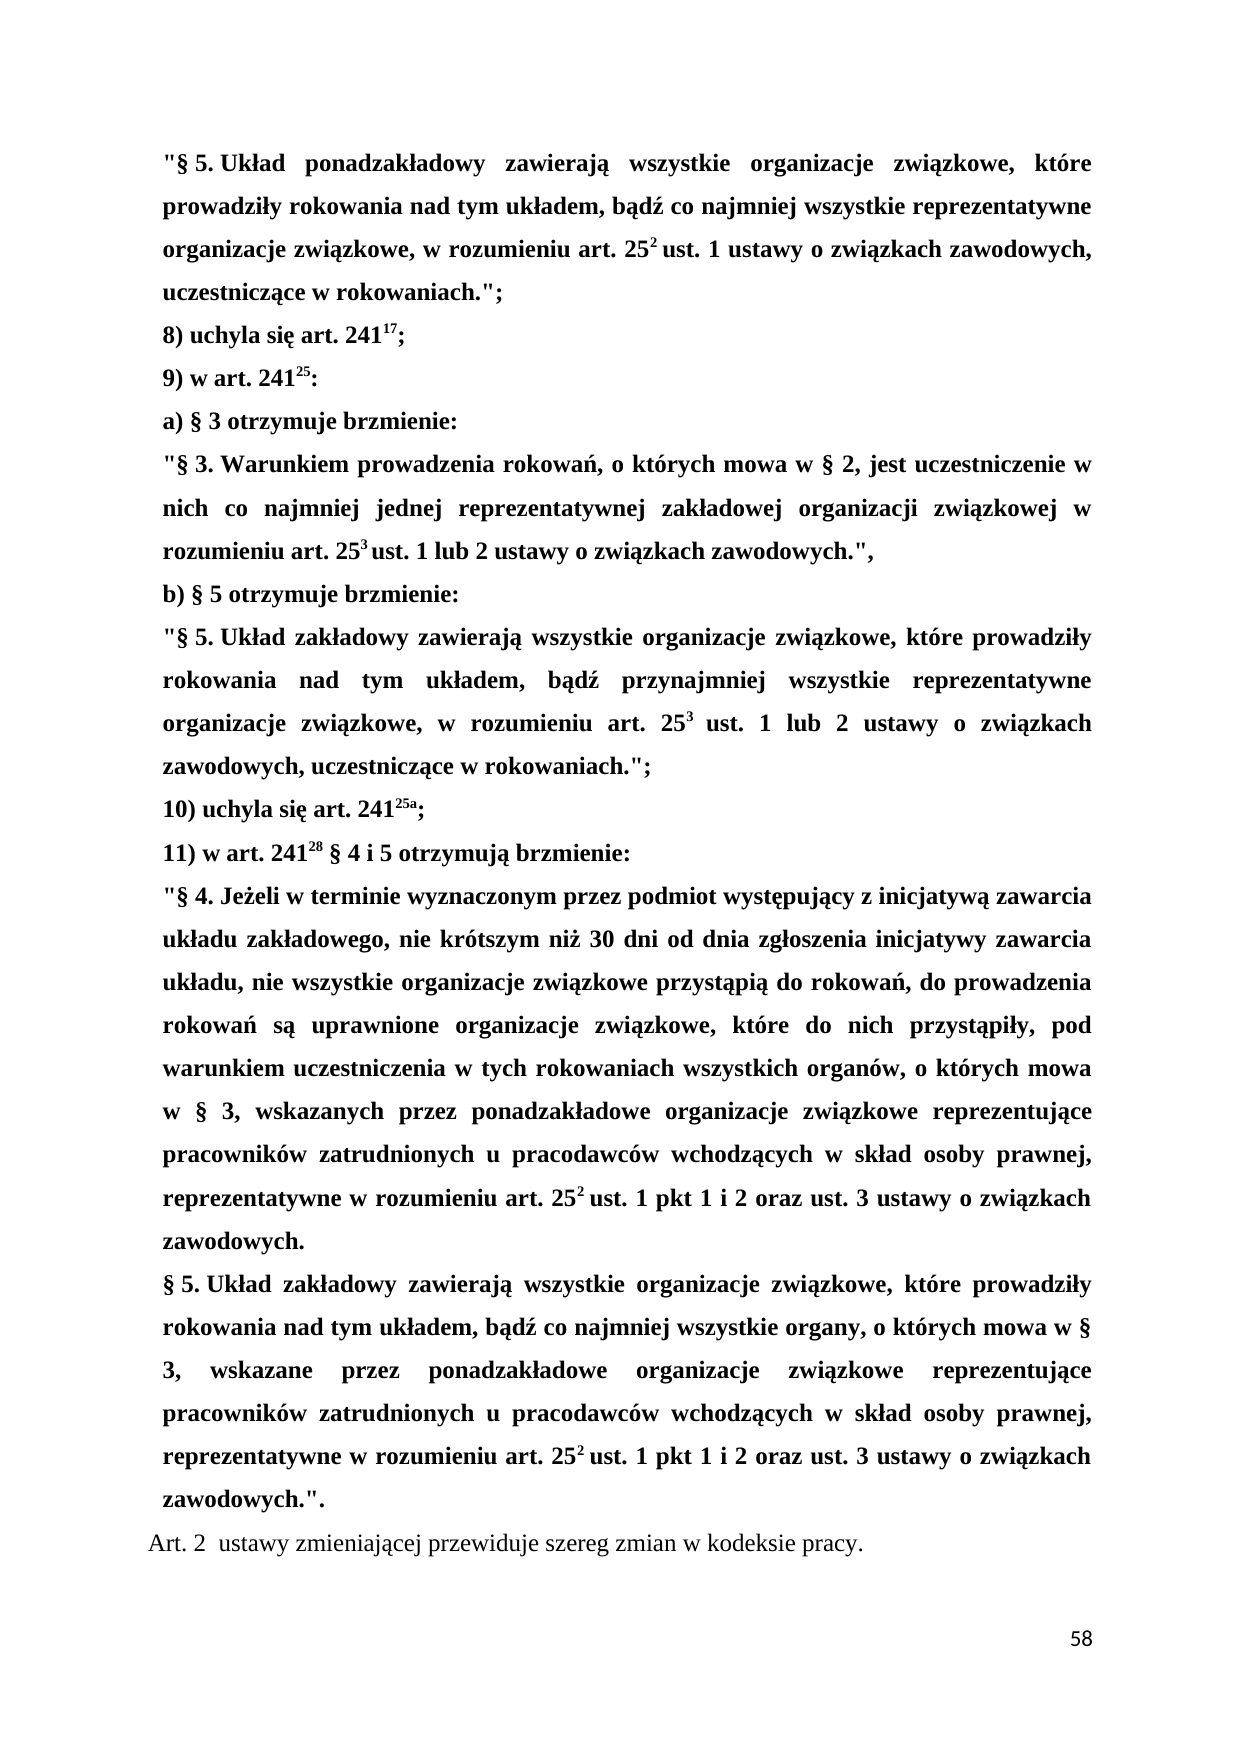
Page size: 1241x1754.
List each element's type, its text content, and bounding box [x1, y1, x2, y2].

text b) § 5 otrzymuje brzmienie: [162, 579, 1093, 608]
text a) § 3 otrzymuje brzmienie: [162, 406, 1093, 435]
text 9) w art. 24125: [162, 363, 1093, 392]
text Art. 2 ustawy zmieniającej przewiduje szereg zmian w kodeksie pracy. [148, 1528, 1093, 1556]
text 11) w art. 24128 § 4 i 5 otrzymują brzmienie: [162, 838, 1093, 866]
text 8) uchyla się art. 24117; [162, 320, 1093, 349]
text § 5. Układ zakładowy zawierają wszystkie organizacje związkowe, które prowadziły rokowania nad tym układem, bądź co najmniej wszystkie organy, o których mowa w § 3, wskazane przez ponadzakładowe organizacje związkowe reprezentujące pracowników zatrudnionych u pracodawców wchodzących w skład osoby prawnej, reprezentatywne w rozumieniu art. 252 ust. 1 pkt 1 i 2 oraz ust. 3 ustawy o związkach zawodowych.". [162, 1269, 1093, 1513]
text "§ 3. Warunkiem prowadzenia rokowań, o których mowa w § 2, jest uczestniczenie w nich co najmniej jednej reprezentatywnej zakładowej organizacji związkowej w rozumieniu art. 253 ust. 1 lub 2 ustawy o związkach zawodowych.", [162, 449, 1093, 564]
text "§ 4. Jeżeli w terminie wyznaczonym przez podmiot występujący z inicjatywą zawarcia układu zakładowego, nie krótszym niż 30 dni od dnia zgłoszenia inicjatywy zawarcia układu, nie wszystkie organizacje związkowe przystąpią do rokowań, do prowadzenia rokowań są uprawnione organizacje związkowe, które do nich przystąpiły, pod warunkiem uczestniczenia w tych rokowaniach wszystkich organów, o których mowa w § 3, wskazanych przez ponadzakładowe organizacje związkowe reprezentujące pracowników zatrudnionych u pracodawców wchodzących w skład osoby prawnej, reprezentatywne w rozumieniu art. 252 ust. 1 pkt 1 i 2 oraz ust. 3 ustawy o związkach zawodowych. [162, 881, 1093, 1254]
text 10) uchyla się art. 24125a; [162, 794, 1093, 823]
text "§ 5. Układ ponadzakładowy zawierają wszystkie organizacje związkowe, które prowadziły rokowania nad tym układem, bądź co najmniej wszystkie reprezentatywne organizacje związkowe, w rozumieniu art. 252 ust. 1 ustawy o związkach zawodowych, uczestniczące w rokowaniach."; [162, 148, 1093, 306]
text "§ 5. Układ zakładowy zawierają wszystkie organizacje związkowe, które prowadziły rokowania nad tym układem, bądź przynajmniej wszystkie reprezentatywne organizacje związkowe, w rozumieniu art. 253 ust. 1 lub 2 ustawy o związkach zawodowych, uczestniczące w rokowaniach."; [162, 622, 1093, 780]
